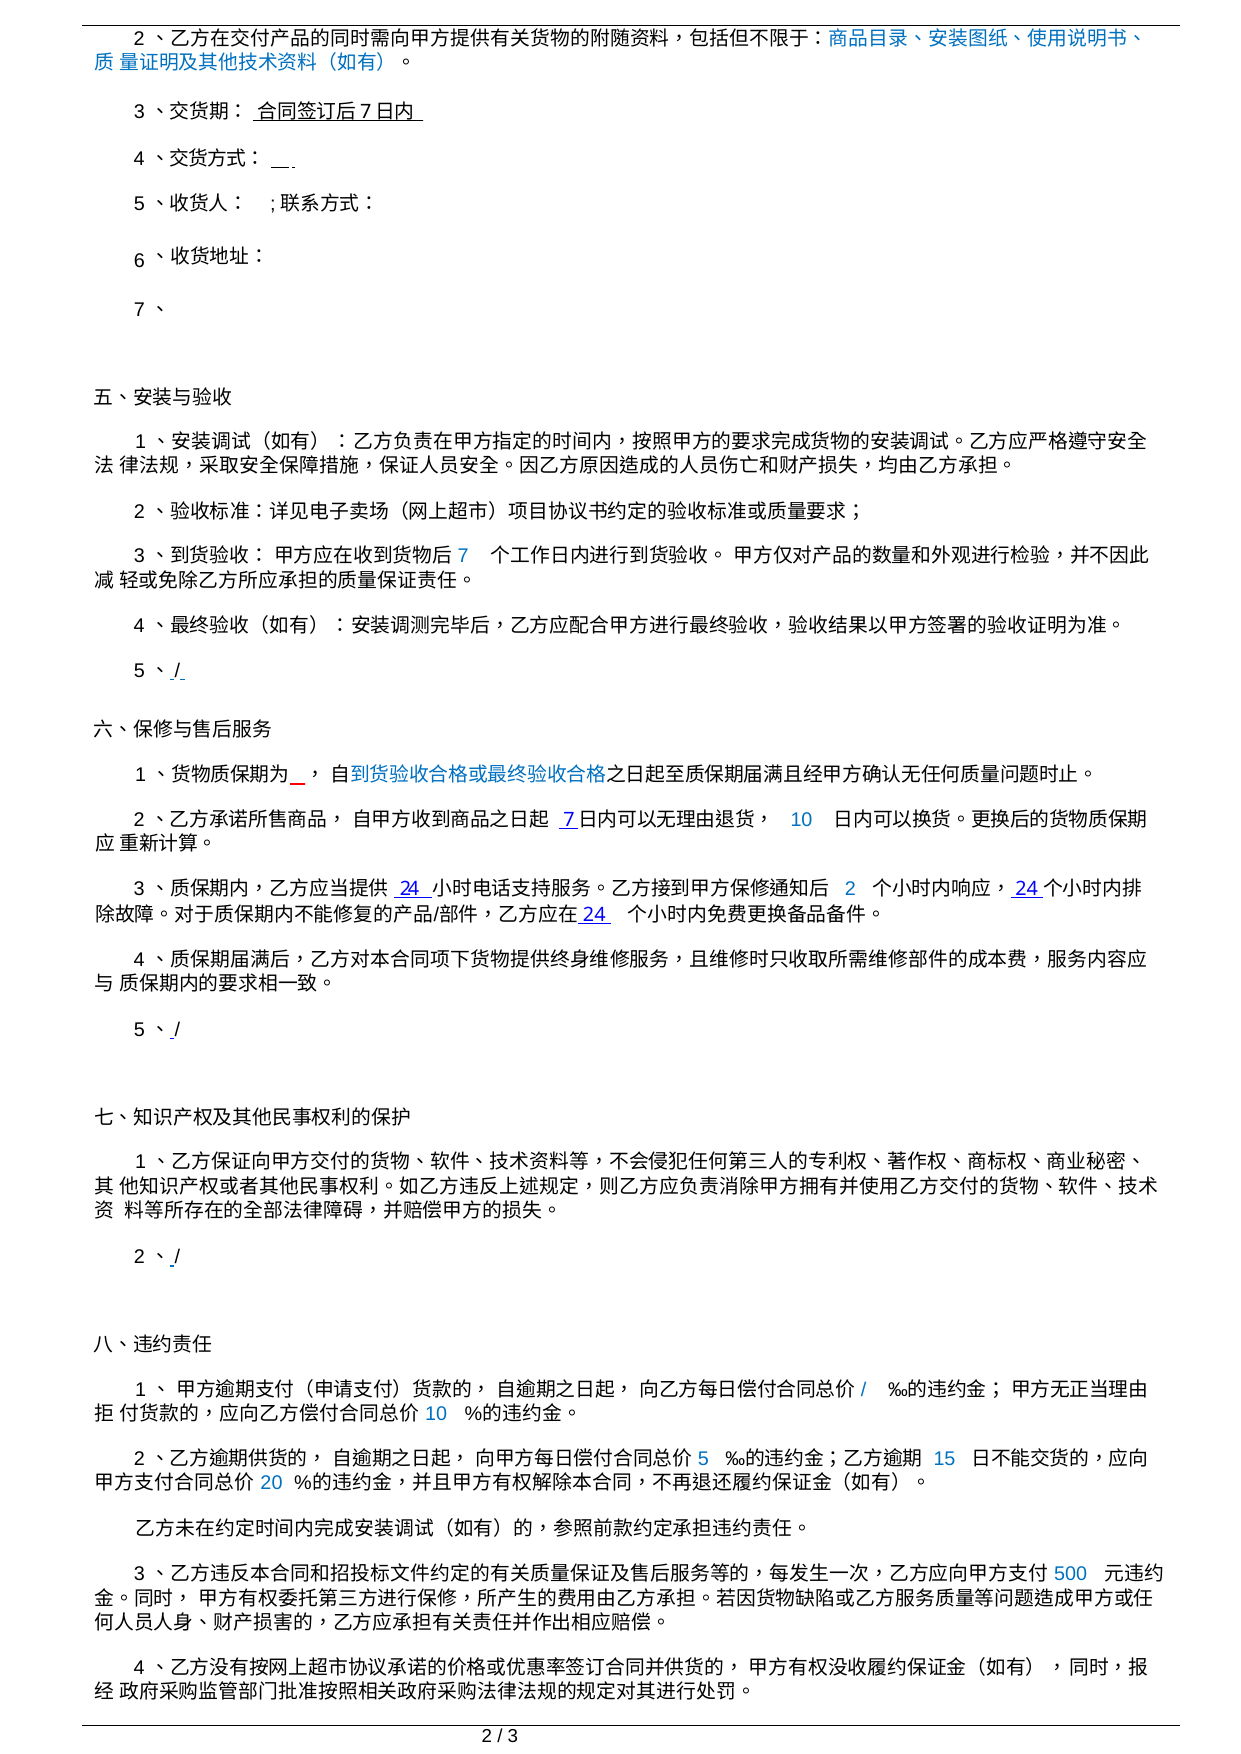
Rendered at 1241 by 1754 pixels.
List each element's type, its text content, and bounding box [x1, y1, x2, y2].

text 3 、质保期内，乙方应当提供 24 小时电话支持服务。乙方接到甲方保修通知后 2 个小时内响应， 24 个小时内排 除故障。对于质保期内不能修复的产品/部件，乙方应在 24 个小时内免费更换备品备件。 [95, 876, 1165, 927]
text 2 、乙方逾期供货的， 自逾期之日起， 向甲方每日偿付合同总价 5 ‰的违约金；乙方逾期 15 日不能交货的，应向甲方支付合同总价 20 %的违约金，并且甲方有权解除本合同，不再退还履约保证金（如有）。 [94, 1446, 1151, 1496]
text 5 、 / [133, 660, 1180, 681]
text 7 、 [134, 296, 1180, 321]
text 七、知识产权及其他民事权利的保护 [94, 1104, 1180, 1129]
text 2 、乙方在交付产品的同时需向甲方提供有关货物的附随资料，包括但不限于：商品目录、安装图纸、使用说明书、质 量证明及其他技术资料（如有）。 [94, 26, 1165, 75]
text 1 、乙方保证向甲方交付的货物、软件、技术资料等，不会侵犯任何第三人的专利权、著作权、商标权、商业秘密、其 他知识产权或者其他民事权利。如乙方违反上述规定，则乙方应负责消除甲方拥有并使用乙方交付的货物、软件、技术资 料等所存在的全部法律障碍，并赔偿甲方的损失。 [94, 1149, 1165, 1224]
text 1 、安装调试（如有）：乙方负责在甲方指定的时间内，按照甲方的要求完成货物的安装调试。乙方应严格遵守安全法 律法规，采取安全保障措施，保证人员安全。因乙方原因造成的人员伤亡和财产损失，均由乙方承担。 [94, 429, 1165, 479]
text 六、保修与售后服务 [94, 717, 1180, 742]
text 3 、乙方违反本合同和招投标文件约定的有关质量保证及售后服务等的，每发生一次，乙方应向甲方支付 500 元违约 [133, 1560, 1180, 1585]
text 2 、验收标准：详见电子卖场（网上超市）项目协议书约定的验收标准或质量要求； [133, 498, 1180, 523]
text 五、安装与验收 [94, 384, 1180, 409]
text 4 、最终验收（如有）：安装调测完毕后，乙方应配合甲方进行最终验收，验收结果以甲方签署的验收证明为准。 [133, 613, 1180, 637]
text 4 、交货方式： [133, 144, 1180, 171]
text 4 、乙方没有按网上超市协议承诺的价格或优惠率签订合同并供货的， 甲方有权没收履约保证金（如有），同时，报经 政府采购监管部门批准按照相关政府采购法律法规的规定对其进行处罚。 [94, 1655, 1165, 1705]
text 金。同时， 甲方有权委托第三方进行保修，所产生的费用由乙方承担。若因货物缺陷或乙方服务质量等问题造成甲方或任 何人员人身、财产损害的，乙方应承担有关责任并作出相应赔偿。 [94, 1585, 1154, 1635]
text 乙方未在约定时间内完成安装调试（如有）的，参照前款约定承担违约责任。 [136, 1516, 1180, 1540]
text 5 、收货人： ; 联系方式： [133, 191, 1180, 215]
text 2 、 / [133, 1246, 1180, 1268]
text 2 、乙方承诺所售商品， 自甲方收到商品之日起 7 日内可以无理由退货， 10 日内可以换货。更换后的货物质保期应 重新计算。 [95, 806, 1153, 856]
text 3 、交货期： 合同签订后7日内 [133, 95, 1180, 124]
text 6 、收货地址： [134, 252, 1180, 296]
text 5 、 / [133, 1019, 1180, 1041]
text 3 、到货验收： 甲方应在收到货物后 7 个工作日内进行到货验收。 甲方仅对产品的数量和外观进行检验，并不因此减 轻或免除乙方所应承担的质量保证责任。 [94, 543, 1161, 593]
text 1 、货物质保期为 ， 自到货验收合格或最终验收合格之日起至质保期届满且经甲方确认无任何质量问题时止。 [135, 762, 1180, 786]
text 4 、质保期届满后，乙方对本合同项下货物提供终身维修服务，且维修时只收取所需维修部件的成本费，服务内容应与 质保期内的要求相一致。 [94, 947, 1165, 997]
text 八、违约责任 [93, 1332, 1180, 1357]
text 1 、 甲方逾期支付（申请支付）货款的， 自逾期之日起， 向乙方每日偿付合同总价 / ‰的违约金； 甲方无正当理由拒 付货款的，应向乙方偿付合同总价 10 %的违约金。 [94, 1377, 1161, 1426]
